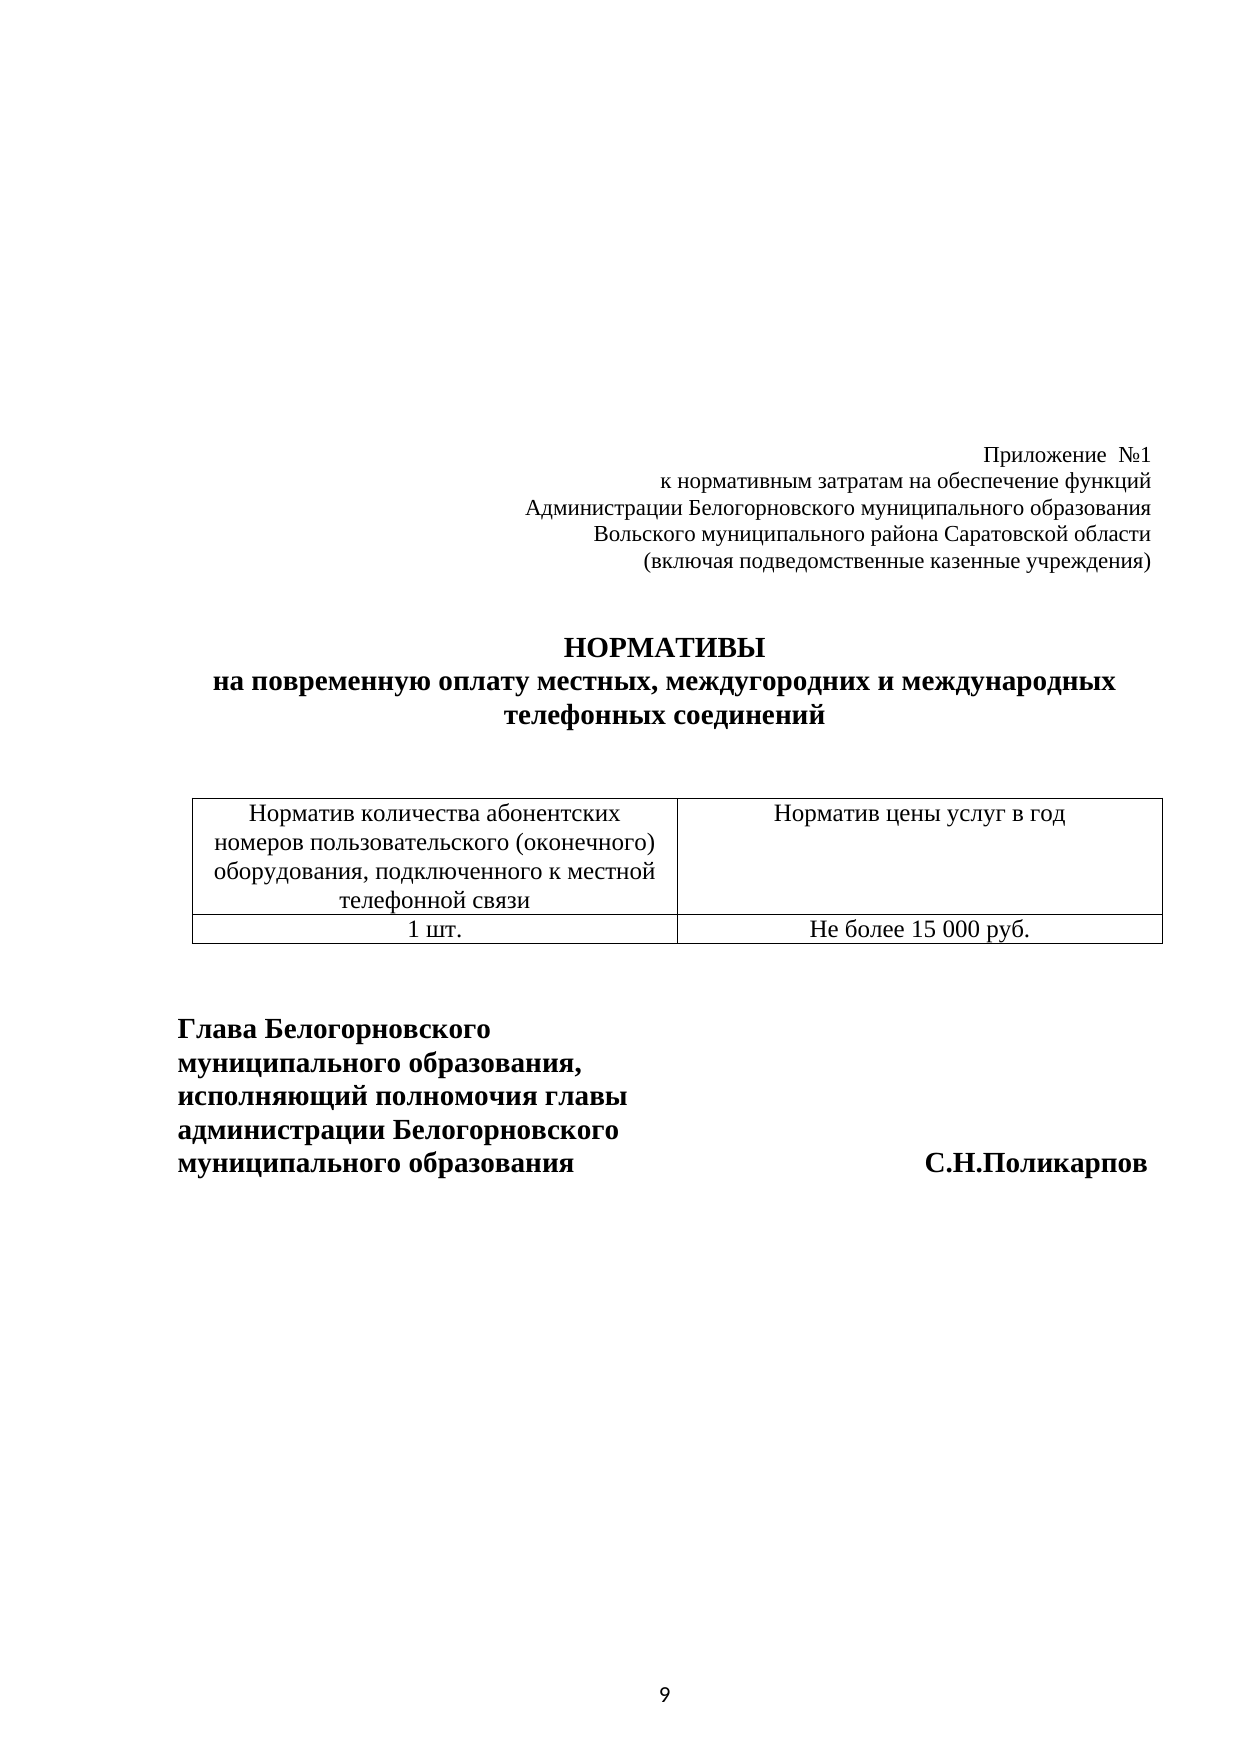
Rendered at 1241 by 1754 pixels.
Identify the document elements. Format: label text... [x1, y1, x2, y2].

text к нормативным затратам на обеспечение функций [177, 468, 1152, 494]
text Глава Белогорновского [177, 1011, 1152, 1045]
text на повременную оплату местных, междугородних и международных телефонных соединений [177, 663, 1152, 730]
text НОРМАТИВЫ [177, 630, 1152, 663]
text исполняющий полномочия главы [177, 1078, 1152, 1112]
text (включая подведомственные казенные учреждения) [177, 547, 1152, 573]
text муниципального образования, [177, 1045, 1152, 1078]
table_cell Не более 15 000 руб. [678, 915, 1162, 943]
table_header Норматив количества абонентских номеров пользовательского (оконечного) оборудования, подключенного к местной телефонной связи [193, 799, 677, 913]
text муниципального образования С.Н.Поликарпов [177, 1146, 1152, 1179]
text администрации Белогорновского [177, 1112, 1152, 1146]
text Приложение №1 [694, 441, 1152, 468]
table_header Норматив цены услуг в год [678, 799, 1162, 913]
text Администрации Белогорновского муниципального образования [177, 494, 1152, 520]
text Вольского муниципального района Саратовской области [177, 520, 1152, 547]
table_cell 1 шт. [193, 915, 677, 943]
